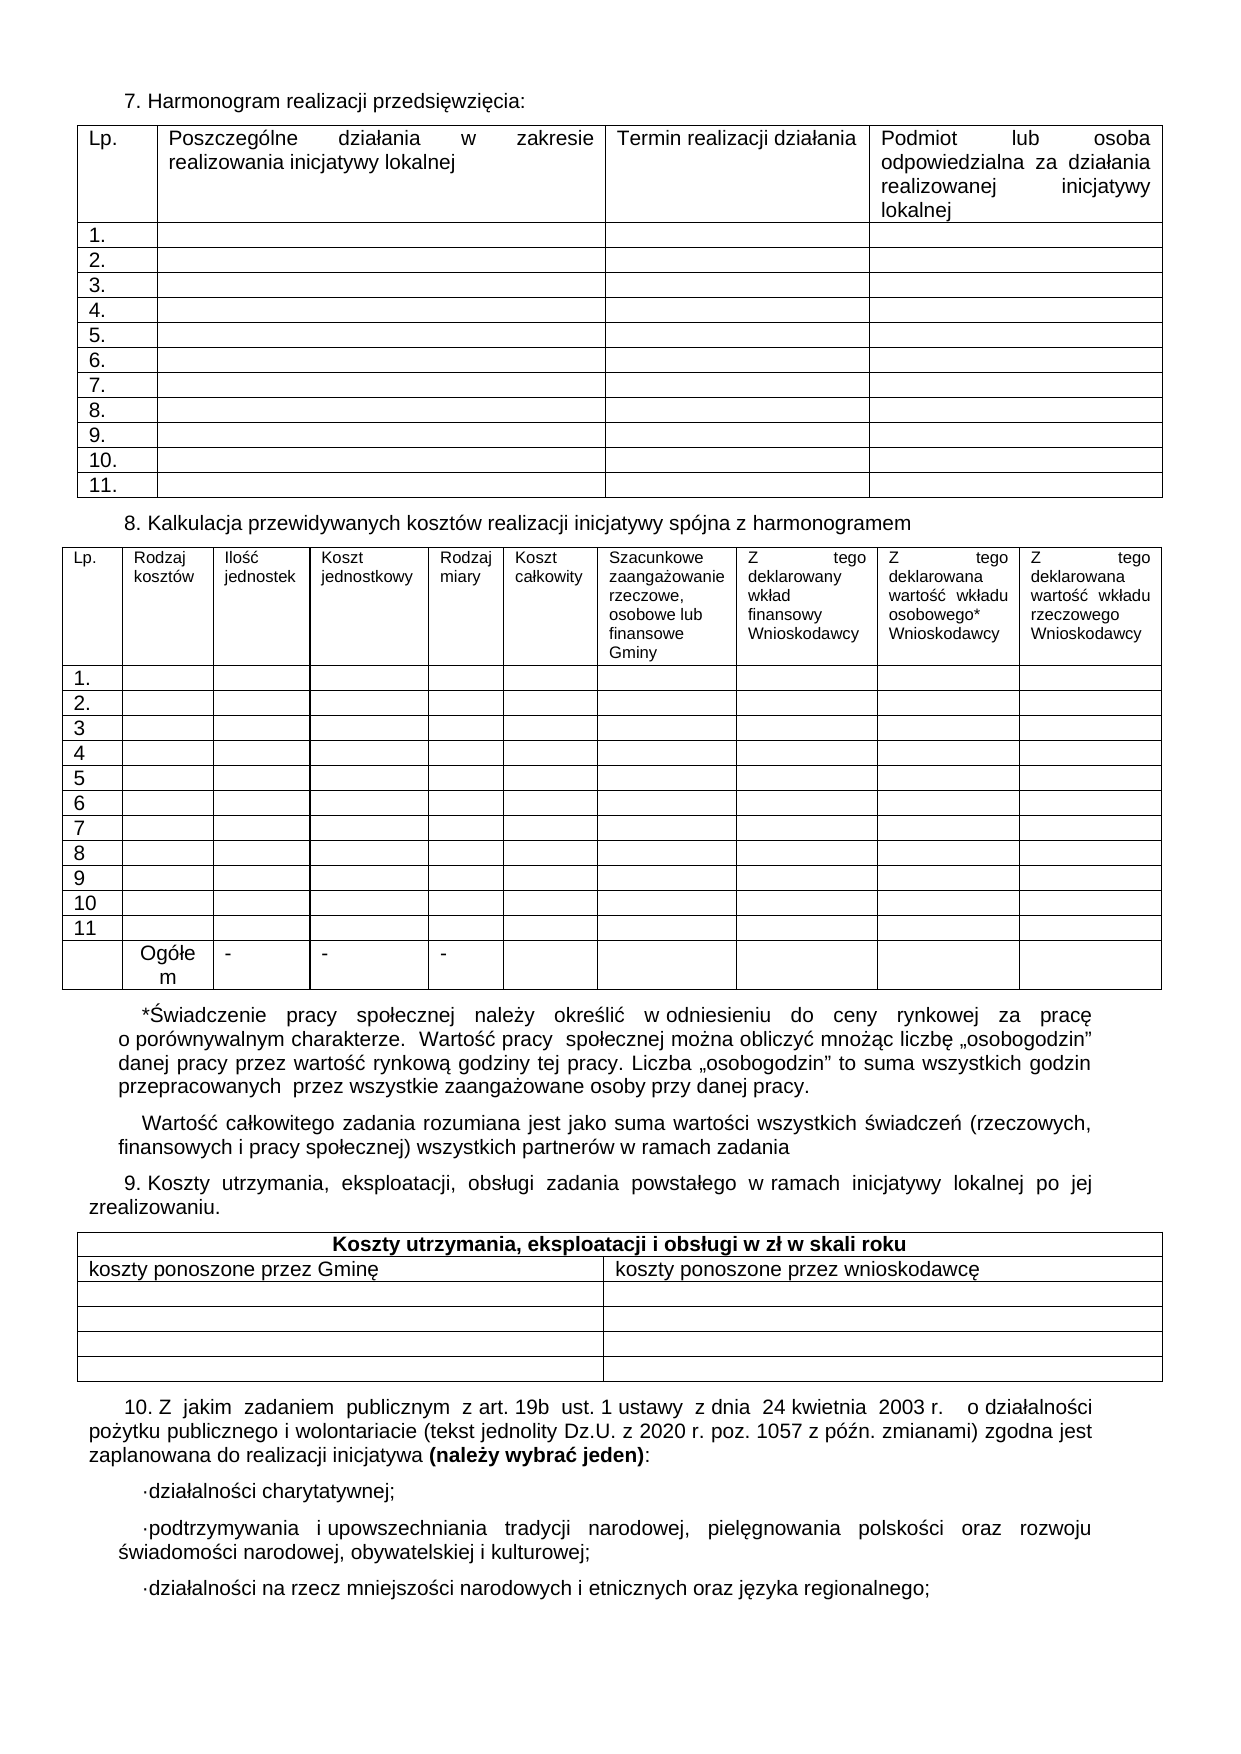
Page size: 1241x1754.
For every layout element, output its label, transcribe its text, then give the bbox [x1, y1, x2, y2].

table_cell [311, 841, 428, 865]
table_cell [158, 273, 605, 297]
table_cell [78, 1307, 603, 1331]
table_cell [214, 891, 309, 915]
table_cell [158, 298, 605, 322]
table_cell 9 [63, 866, 122, 890]
table_cell [870, 473, 1162, 497]
table_cell [606, 298, 869, 322]
table_cell [214, 791, 309, 815]
table_cell [504, 716, 597, 740]
table_cell - [429, 941, 503, 989]
table_cell [311, 691, 428, 715]
table_cell [311, 716, 428, 740]
table_cell 7 [63, 816, 122, 840]
table_cell 11 [63, 916, 122, 940]
table_header Ilość jednostek [214, 548, 309, 665]
table_cell [429, 791, 503, 815]
table_cell [214, 816, 309, 840]
table_cell [214, 691, 309, 715]
table_cell [870, 223, 1162, 247]
table_cell [1020, 791, 1161, 815]
table_cell [606, 373, 869, 397]
table_cell [598, 891, 736, 915]
table_cell [870, 448, 1162, 472]
table_cell [78, 1282, 603, 1306]
table_cell [429, 816, 503, 840]
table_cell [606, 448, 869, 472]
table_cell - [214, 941, 309, 989]
table_cell 5. [78, 323, 157, 347]
table_cell [158, 223, 605, 247]
table_cell [606, 273, 869, 297]
table_cell [598, 666, 736, 690]
table_cell [214, 741, 309, 765]
table_cell [870, 423, 1162, 447]
table_cell [78, 1357, 603, 1381]
table_cell [598, 816, 736, 840]
table_cell [878, 766, 1019, 790]
table_cell [737, 916, 877, 940]
table_cell [311, 891, 428, 915]
table_cell [504, 741, 597, 765]
table_cell 3. [78, 273, 157, 297]
table_cell [504, 916, 597, 940]
table_cell [1020, 666, 1161, 690]
table_cell [429, 766, 503, 790]
table_header Podmiot lub osoba odpowiedzialna za działania realizowanej inicjatywy lokalnej [870, 126, 1162, 222]
table_cell 9. [78, 423, 157, 447]
table_cell [429, 841, 503, 865]
table_cell [606, 223, 869, 247]
table_cell [604, 1307, 1162, 1331]
table_cell [214, 716, 309, 740]
table_cell [598, 741, 736, 765]
text 7. Harmonogram realizacji przedsięwzięcia: [88, 88, 1093, 112]
table_cell [158, 348, 605, 372]
table_cell [429, 666, 503, 690]
table_cell [598, 766, 736, 790]
table_cell [123, 741, 213, 765]
table_cell 2. [78, 248, 157, 272]
table_cell koszty ponoszone przez Gminę [78, 1257, 603, 1281]
table_cell 3 [63, 716, 122, 740]
table_header Rodzaj kosztów [123, 548, 213, 665]
table_cell [158, 473, 605, 497]
table_cell [606, 423, 869, 447]
table_cell [604, 1332, 1162, 1356]
table_cell [870, 298, 1162, 322]
table_cell [737, 741, 877, 765]
table_header Poszczególne działania w zakresie realizowania inicjatywy lokalnej [158, 126, 605, 222]
table_header Z tego deklarowana wartość wkładu osobowego* Wnioskodawcy [878, 548, 1019, 665]
table_cell [1020, 891, 1161, 915]
table_cell [123, 791, 213, 815]
table_cell 2. [63, 691, 122, 715]
table_cell [123, 766, 213, 790]
table_cell [311, 791, 428, 815]
table_cell [1020, 691, 1161, 715]
table_header Z tego deklarowany wkład finansowy Wnioskodawcy [737, 548, 877, 665]
table_cell [504, 816, 597, 840]
table_cell 4. [78, 298, 157, 322]
table_cell [504, 766, 597, 790]
table_cell [878, 666, 1019, 690]
table_cell - [311, 941, 428, 989]
table_cell [214, 866, 309, 890]
table_cell [429, 891, 503, 915]
table_cell [123, 866, 213, 890]
table_cell [737, 866, 877, 890]
table_cell [1020, 716, 1161, 740]
table_cell [311, 916, 428, 940]
table_cell 8 [63, 841, 122, 865]
table_cell [737, 941, 877, 989]
table_cell [311, 866, 428, 890]
table_cell [606, 398, 869, 422]
table_cell [598, 866, 736, 890]
table_cell [158, 323, 605, 347]
table_cell [878, 941, 1019, 989]
table_cell 6. [78, 348, 157, 372]
table_cell [604, 1282, 1162, 1306]
table_cell [1020, 766, 1161, 790]
table_cell [214, 841, 309, 865]
table_cell [311, 766, 428, 790]
table_cell [737, 666, 877, 690]
table_header Z tego deklarowana wartość wkładu rzeczowego Wnioskodawcy [1020, 548, 1161, 665]
table_cell [158, 373, 605, 397]
table_header Koszt jednostkowy [311, 548, 428, 665]
table_cell [1020, 841, 1161, 865]
table_cell [123, 916, 213, 940]
text ·podtrzymywania i upowszechniania tradycji narodowej, pielęgnowania polskości oraz rozwoju świadomości narodowej, obywatelskiej i kulturowej; [118, 1516, 1093, 1563]
table_cell [311, 741, 428, 765]
table_cell [606, 248, 869, 272]
table_cell [504, 866, 597, 890]
table_cell [598, 941, 736, 989]
table_cell [1020, 941, 1161, 989]
table_cell [158, 248, 605, 272]
table_cell [429, 866, 503, 890]
table_cell [1020, 916, 1161, 940]
table_cell [737, 791, 877, 815]
table_cell Ogółem [123, 941, 213, 989]
table_cell [878, 866, 1019, 890]
table_cell [123, 841, 213, 865]
table_cell [878, 916, 1019, 940]
table_cell [737, 841, 877, 865]
table_cell 10. [78, 448, 157, 472]
table_cell [158, 423, 605, 447]
table_cell [870, 398, 1162, 422]
table_cell 8. [78, 398, 157, 422]
table_header Lp. [78, 126, 157, 222]
table_cell [598, 916, 736, 940]
table_cell [598, 791, 736, 815]
table_cell [737, 716, 877, 740]
table_cell [870, 248, 1162, 272]
table_cell [504, 691, 597, 715]
table_cell [78, 1332, 603, 1356]
table_cell [878, 816, 1019, 840]
table_cell [870, 323, 1162, 347]
table_cell [123, 666, 213, 690]
text *Świadczenie pracy społecznej należy określić w odniesieniu do ceny rynkowej za pracę o porównywalnym charakterze. Wartość pracy społecznej można obliczyć mnożąc liczbę „osobogodzin” danej pracy przez wartość rynkową godziny tej pracy. Liczba „osobogodzin” to suma wszystkich godzin przepracowanych przez wszystkie zaangażowane osoby przy danej pracy. [118, 1002, 1093, 1098]
table_cell [63, 941, 122, 989]
table_cell [311, 816, 428, 840]
table_cell 4 [63, 741, 122, 765]
text 10. Z jakim zadaniem publicznym z art. 19b ust. 1 ustawy z dnia 24 kwietnia 2003 r. o działalności pożytku publicznego i wolontariacie (tekst jednolity Dz.U. z 2020 r. poz. 1057 z późn. zmianami) zgodna jest zaplanowana do realizacji inicjatywa (należy wybrać jeden): [88, 1395, 1093, 1467]
table_cell 7. [78, 373, 157, 397]
table_header Lp. [63, 548, 122, 665]
table_cell [737, 766, 877, 790]
table_cell 10 [63, 891, 122, 915]
table_cell [878, 891, 1019, 915]
table_header Koszt całkowity [504, 548, 597, 665]
table_cell [598, 841, 736, 865]
table_cell [870, 348, 1162, 372]
table_cell 1. [78, 223, 157, 247]
table_cell 1. [63, 666, 122, 690]
table_header Koszty utrzymania, eksploatacji i obsługi w zł w skali roku [78, 1233, 1162, 1256]
table_cell [429, 691, 503, 715]
table_cell [737, 816, 877, 840]
table_cell [429, 916, 503, 940]
table_cell [504, 941, 597, 989]
table_cell [429, 741, 503, 765]
text ·działalności charytatywnej; [118, 1479, 1093, 1503]
table_cell [504, 841, 597, 865]
table_cell [504, 891, 597, 915]
table_cell [606, 348, 869, 372]
table_header Szacunkowe zaangażowanie rzeczowe, osobowe lub finansowe Gminy [598, 548, 736, 665]
table_cell [1020, 741, 1161, 765]
table_cell koszty ponoszone przez wnioskodawcę [604, 1257, 1162, 1281]
table_cell [1020, 866, 1161, 890]
table_cell [737, 891, 877, 915]
table_cell [311, 666, 428, 690]
table_cell [870, 373, 1162, 397]
table_cell [878, 716, 1019, 740]
table_cell [870, 273, 1162, 297]
table_cell [123, 816, 213, 840]
table_cell [123, 891, 213, 915]
table_cell [504, 791, 597, 815]
table_cell [598, 716, 736, 740]
table_cell 6 [63, 791, 122, 815]
table_cell [214, 766, 309, 790]
table_cell [214, 666, 309, 690]
text ·działalności na rzecz mniejszości narodowych i etnicznych oraz języka regionalnego; [118, 1576, 1093, 1600]
table_cell 11. [78, 473, 157, 497]
table_cell [878, 841, 1019, 865]
table_header Rodzaj miary [429, 548, 503, 665]
table_cell [429, 716, 503, 740]
table_cell [878, 691, 1019, 715]
table_cell [158, 398, 605, 422]
table_cell [504, 666, 597, 690]
text 9. Koszty utrzymania, eksploatacji, obsługi zadania powstałego w ramach inicjatywy lokalnej po jej zrealizowaniu. [88, 1171, 1093, 1219]
table_cell [606, 473, 869, 497]
table_header Termin realizacji działania [606, 126, 869, 222]
table_cell [214, 916, 309, 940]
table_cell [1020, 816, 1161, 840]
table_cell [606, 323, 869, 347]
text Wartość całkowitego zadania rozumiana jest jako suma wartości wszystkich świadczeń (rzeczowych, finansowych i pracy społecznej) wszystkich partnerów w ramach zadania [118, 1111, 1093, 1159]
table_cell [158, 448, 605, 472]
table_cell [604, 1357, 1162, 1381]
table_cell [123, 716, 213, 740]
table_cell 5 [63, 766, 122, 790]
table_cell [598, 691, 736, 715]
table_cell [123, 691, 213, 715]
text 8. Kalkulacja przewidywanych kosztów realizacji inicjatywy spójna z harmonogramem [88, 510, 1093, 534]
table_cell [737, 691, 877, 715]
table_cell [878, 791, 1019, 815]
table_cell [878, 741, 1019, 765]
